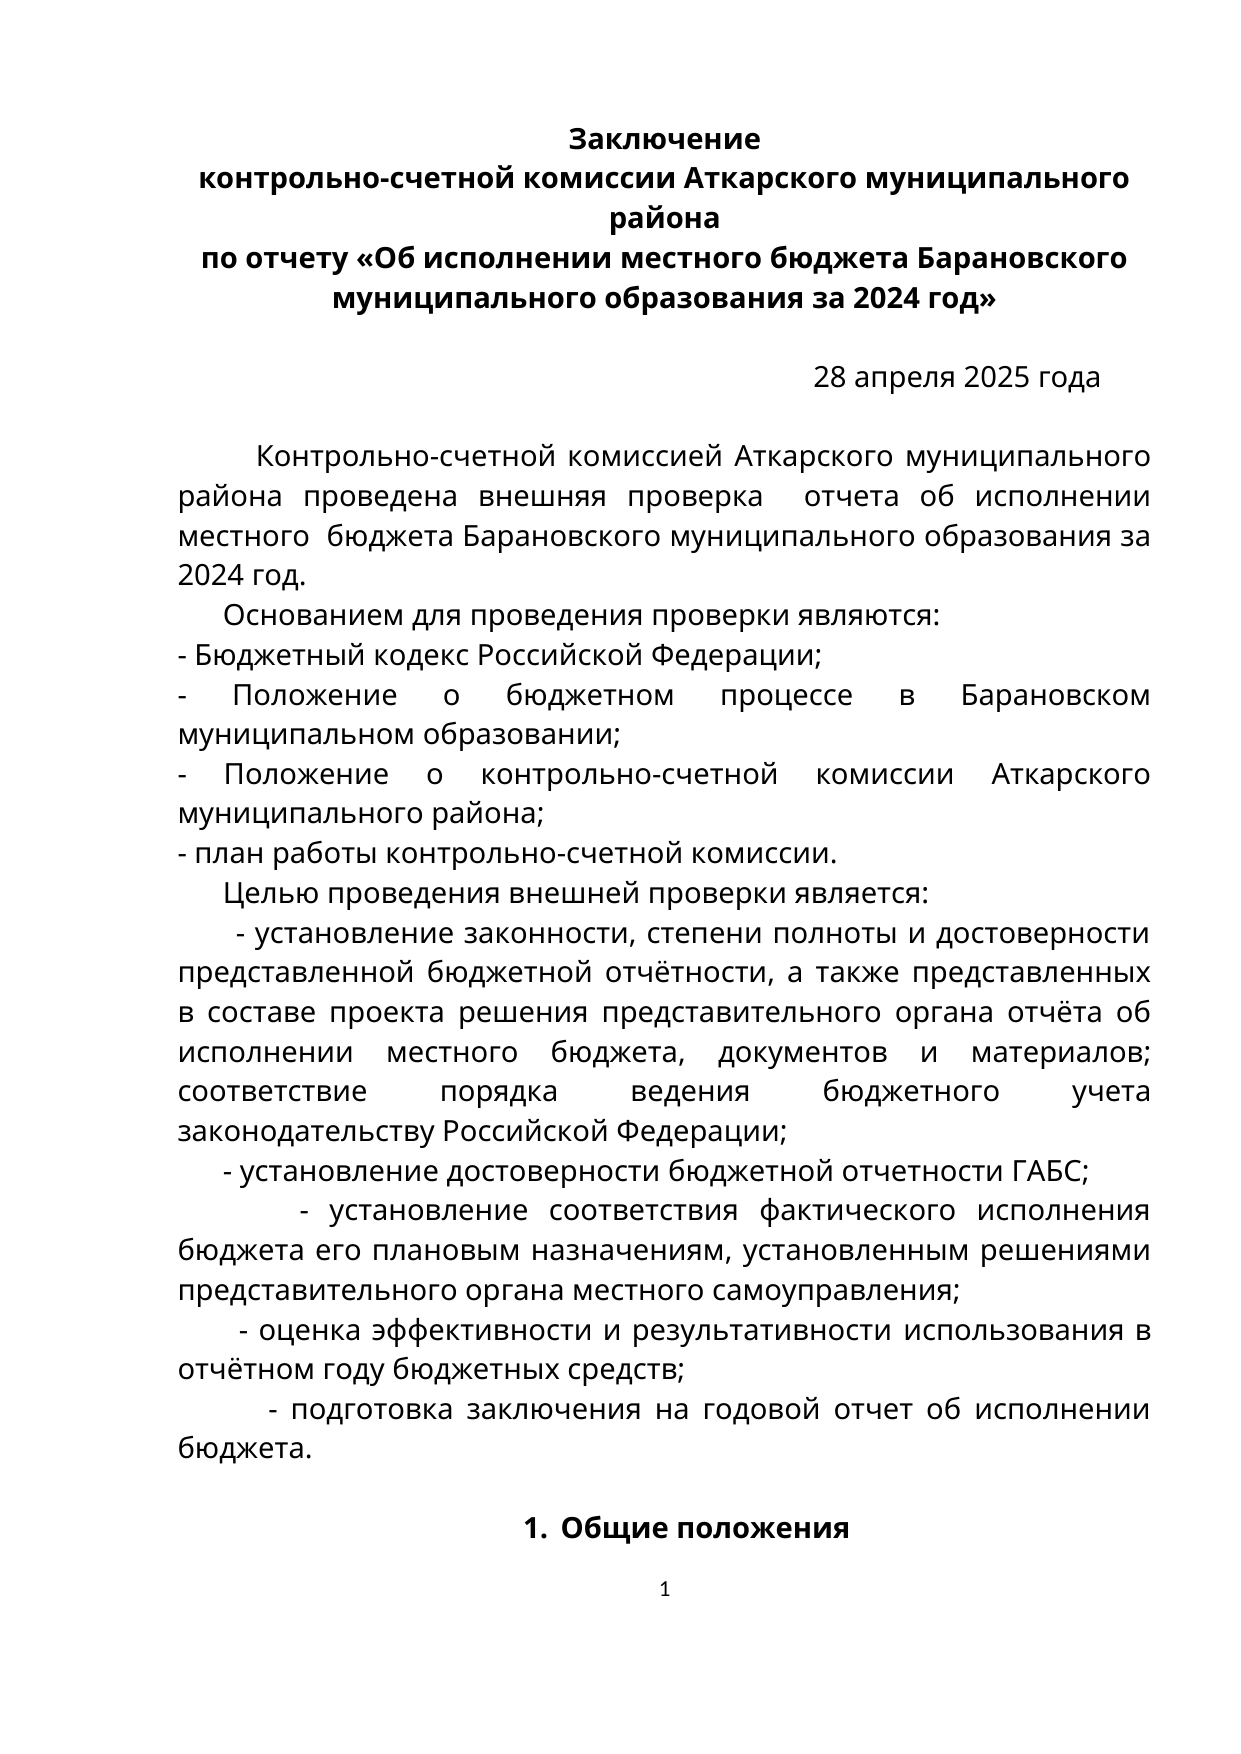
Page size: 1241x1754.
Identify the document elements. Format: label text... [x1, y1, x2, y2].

text - подготовка заключения на годовой отчет об исполнении бюджета. [177, 1388, 1152, 1467]
text Контрольно-счетной комиссией Аткарского муниципального района проведена внешняя проверка отчета об исполнении местного бюджета Барановского муниципального образования за 2024 год. [177, 436, 1152, 594]
text 28 апреля 2025 года [177, 356, 1152, 396]
subtitle - установление законности, степени полноты и достоверности представленной бюджетной отчётности, а также представленных в составе проекта решения представительного органа отчёта об исполнении местного бюджета, документов и материалов; соответствие порядка ведения бюджетного учета законодательству Российской Федерации; [177, 912, 1152, 1150]
text - установление достоверности бюджетной отчетности ГАБС; [177, 1150, 1152, 1190]
text Основанием для проведения проверки являются: [177, 594, 1152, 634]
text - Бюджетный кодекс Российской Федерации; [177, 634, 1152, 674]
text Целью проведения внешней проверки является: [177, 872, 1152, 912]
text по отчету «Об исполнении местного бюджета Барановского муниципального образования за 2024 год» [177, 237, 1152, 317]
text контрольно-счетной комиссии Аткарского муниципального района [177, 158, 1152, 237]
text - Положение о бюджетном процессе в Барановском муниципальном образовании; [177, 674, 1152, 753]
text - оценка эффективности и результативности использования в отчётном году бюджетных средств; [177, 1309, 1152, 1388]
text - Положение о контрольно-счетной комиссии Аткарского муниципального района; [177, 753, 1152, 832]
subtitle - установление соответствия фактического исполнения бюджета его плановым назначениям, установленным решениями представительного органа местного самоуправления; [177, 1190, 1152, 1309]
text Заключение [177, 118, 1152, 158]
text - план работы контрольно-счетной комиссии. [177, 832, 1152, 872]
list Общие положения [222, 1507, 1152, 1547]
